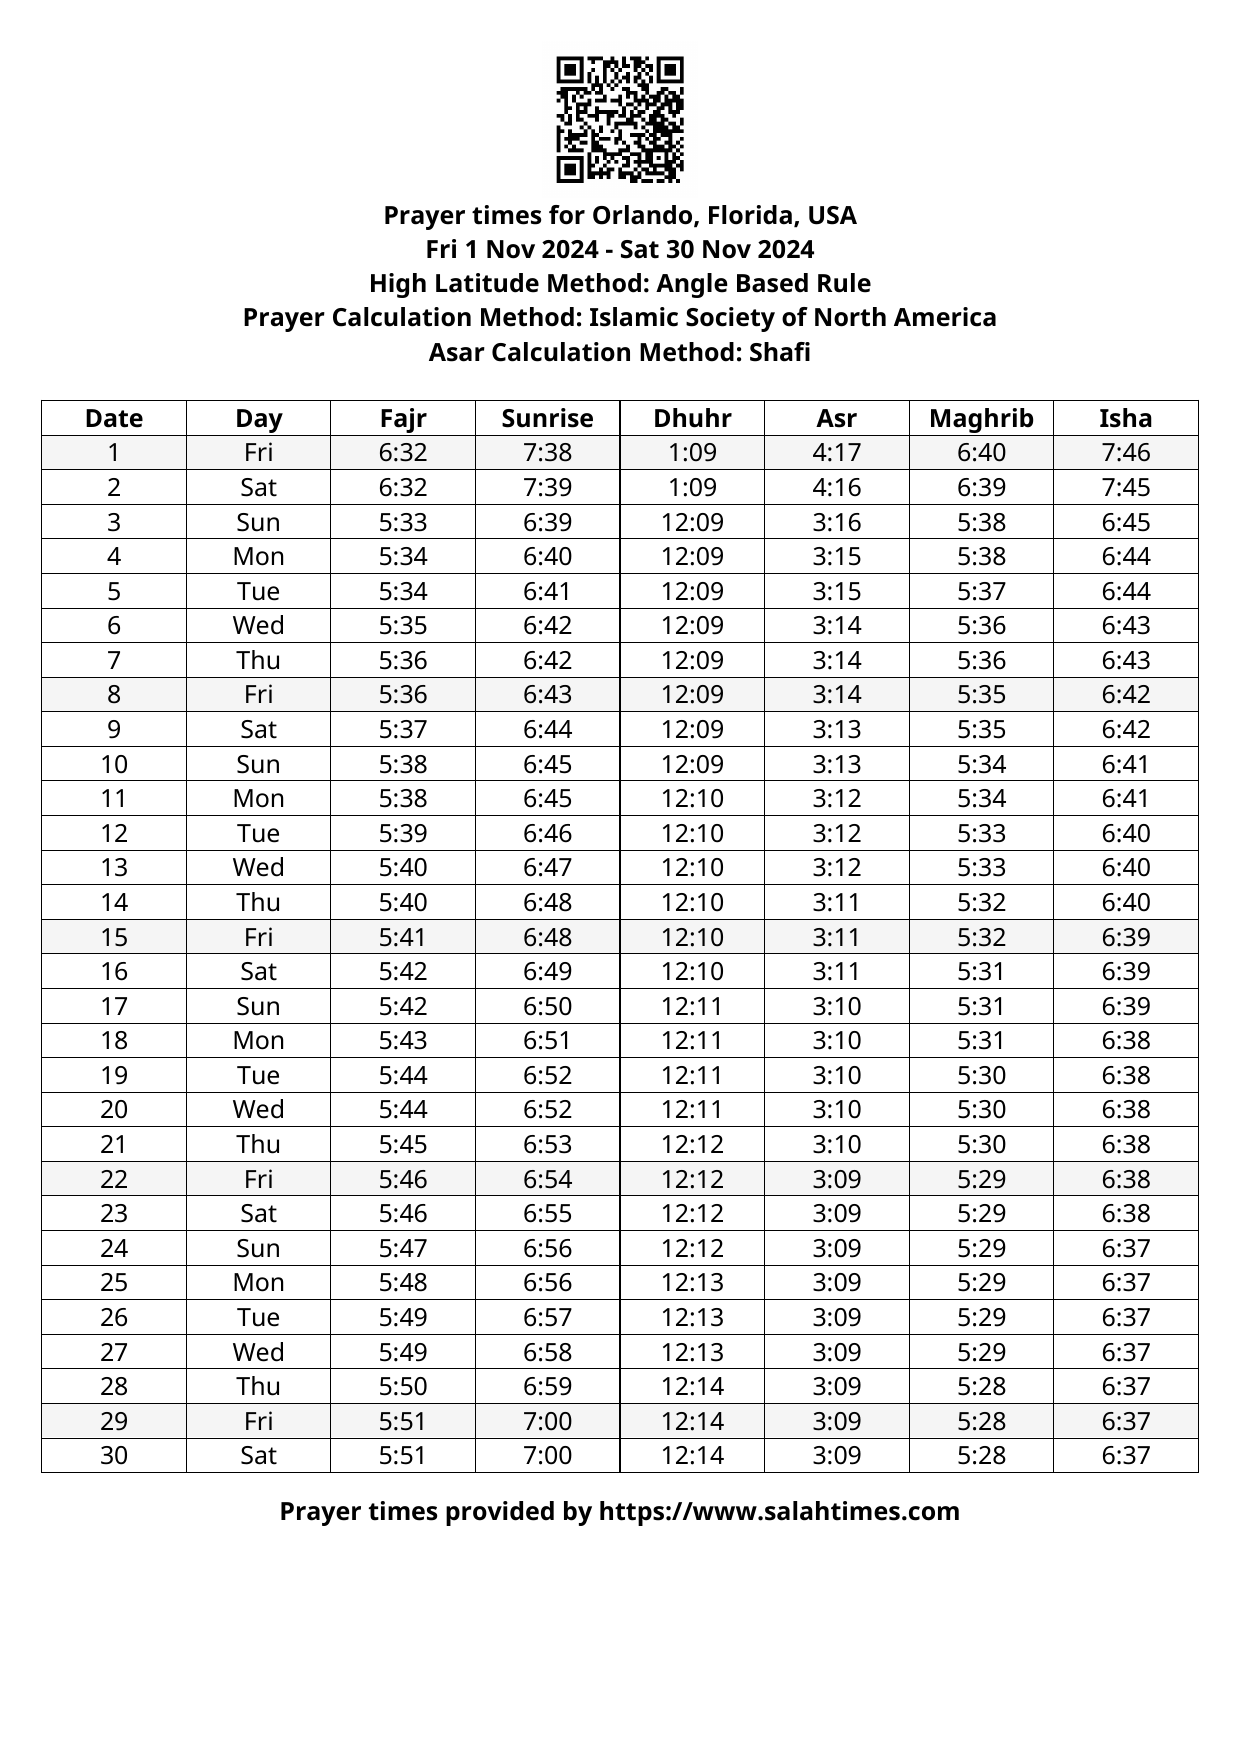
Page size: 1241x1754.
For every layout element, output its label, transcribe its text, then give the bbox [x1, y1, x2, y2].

table_cell 3:12 [765, 851, 909, 884]
table_cell 12:09 [621, 505, 764, 538]
table_header Sunrise [476, 401, 619, 434]
table_header Day [187, 401, 330, 434]
table_cell 7:38 [476, 436, 619, 469]
text Fri 1 Nov 2024 - Sat 30 Nov 2024 [42, 232, 1198, 266]
table_cell 6:49 [476, 954, 619, 988]
table_cell 5:51 [331, 1404, 475, 1437]
table_cell 12:12 [621, 1196, 764, 1230]
table_cell 26 [42, 1300, 186, 1334]
table_cell 3:15 [765, 574, 909, 607]
table_cell 5:29 [910, 1231, 1053, 1264]
table_cell 5:29 [910, 1335, 1053, 1368]
table_cell 12 [42, 816, 186, 849]
table_cell 6:50 [476, 989, 619, 1022]
table_cell 6:39 [476, 505, 619, 538]
table_cell 3:10 [765, 1093, 909, 1126]
table_cell 6:45 [476, 747, 619, 780]
table_cell 3:14 [765, 643, 909, 677]
table_cell 3:09 [765, 1404, 909, 1437]
table_cell 12:10 [621, 954, 764, 988]
table_cell 3:09 [765, 1439, 909, 1472]
table_cell Sun [187, 505, 330, 538]
table_cell 6:40 [1054, 816, 1198, 849]
table_cell 20 [42, 1093, 186, 1126]
table_cell 3:09 [765, 1196, 909, 1230]
table_cell 1:09 [621, 436, 764, 469]
table_cell 5:45 [331, 1127, 475, 1161]
table_cell 6:58 [476, 1335, 619, 1368]
table_cell 3:16 [765, 505, 909, 538]
table_cell 5:38 [910, 505, 1053, 538]
table_cell 5:36 [910, 643, 1053, 677]
table_cell 5:47 [331, 1231, 475, 1264]
table_cell 5:37 [910, 574, 1053, 607]
table_header Asr [765, 401, 909, 434]
table_cell 18 [42, 1024, 186, 1057]
table_cell 12:14 [621, 1404, 764, 1437]
table_cell Mon [187, 781, 330, 815]
table_cell 6:55 [476, 1196, 619, 1230]
table_cell Thu [187, 1127, 330, 1161]
table_cell 5:28 [910, 1439, 1053, 1472]
table_cell 12:09 [621, 539, 764, 573]
table_cell 3:10 [765, 1024, 909, 1057]
table_cell 21 [42, 1127, 186, 1161]
table_cell 6:41 [1054, 781, 1198, 815]
table_cell 12:11 [621, 1058, 764, 1092]
table_cell Wed [187, 609, 330, 642]
table_cell 12:10 [621, 885, 764, 919]
table_cell 3:09 [765, 1266, 909, 1299]
table_cell Thu [187, 885, 330, 919]
table_cell 6:37 [1054, 1266, 1198, 1299]
table_cell 12:09 [621, 574, 764, 607]
table_cell 6:42 [1054, 712, 1198, 746]
table_cell 6:37 [1054, 1439, 1198, 1472]
table_cell 3:11 [765, 954, 909, 988]
table_cell 27 [42, 1335, 186, 1368]
table_cell 24 [42, 1231, 186, 1264]
table_cell Fri [187, 1162, 330, 1195]
table_cell 3:10 [765, 1058, 909, 1092]
table_cell 12:12 [621, 1127, 764, 1161]
text Prayer Calculation Method: Islamic Society of North America [42, 300, 1198, 334]
table_cell 6:32 [331, 436, 475, 469]
table_cell 5:29 [910, 1162, 1053, 1195]
table_cell 5:51 [331, 1439, 475, 1472]
table_cell 5:49 [331, 1335, 475, 1368]
table_cell 6:44 [476, 712, 619, 746]
table_cell 3:14 [765, 609, 909, 642]
table_cell 6:38 [1054, 1058, 1198, 1092]
table_cell 5:46 [331, 1162, 475, 1195]
table_cell 5:34 [910, 781, 1053, 815]
table_cell 6:40 [1054, 885, 1198, 919]
table_cell 6:39 [1054, 920, 1198, 953]
table_cell 6:42 [1054, 678, 1198, 711]
table_cell 15 [42, 920, 186, 953]
table_cell 5:42 [331, 989, 475, 1022]
table_cell Sat [187, 470, 330, 504]
table_cell 5:36 [910, 609, 1053, 642]
table_header Maghrib [910, 401, 1053, 434]
table_cell 6:51 [476, 1024, 619, 1057]
table_cell 5:31 [910, 954, 1053, 988]
table_cell 6:39 [1054, 989, 1198, 1022]
table_cell Mon [187, 539, 330, 573]
table_cell 30 [42, 1439, 186, 1472]
table_cell 6:37 [1054, 1300, 1198, 1334]
table_cell 5:35 [331, 609, 475, 642]
table_cell 6:41 [1054, 747, 1198, 780]
table_cell 3:13 [765, 747, 909, 780]
table_cell 5:32 [910, 920, 1053, 953]
picture [542, 41, 699, 198]
table_cell Thu [187, 643, 330, 677]
table_cell 3:12 [765, 816, 909, 849]
table_cell 12:12 [621, 1231, 764, 1264]
table_cell 3:10 [765, 1127, 909, 1161]
table_cell 5:50 [331, 1369, 475, 1403]
table_cell 17 [42, 989, 186, 1022]
table_cell Sun [187, 989, 330, 1022]
table_cell Thu [187, 1369, 330, 1403]
table_cell Tue [187, 574, 330, 607]
table_cell 5:44 [331, 1058, 475, 1092]
table_cell 7:39 [476, 470, 619, 504]
table_cell 3:15 [765, 539, 909, 573]
table_cell 3:09 [765, 1300, 909, 1334]
table_cell 19 [42, 1058, 186, 1092]
table_cell 5:36 [331, 678, 475, 711]
table_cell 5:35 [910, 712, 1053, 746]
table_header Date [42, 401, 186, 434]
table_cell 5:34 [910, 747, 1053, 780]
table_cell 8 [42, 678, 186, 711]
table_cell 6:40 [1054, 851, 1198, 884]
table_cell 23 [42, 1196, 186, 1230]
table_cell 3:09 [765, 1231, 909, 1264]
text High Latitude Method: Angle Based Rule [42, 266, 1198, 300]
table_cell 3:13 [765, 712, 909, 746]
table_cell 6:37 [1054, 1404, 1198, 1437]
table_cell 5:31 [910, 989, 1053, 1022]
table_cell 5:35 [910, 678, 1053, 711]
table_cell 5:31 [910, 1024, 1053, 1057]
table_cell 5:38 [910, 539, 1053, 573]
table_cell 6:43 [476, 678, 619, 711]
table_cell 6:41 [476, 574, 619, 607]
table_header Fajr [331, 401, 475, 434]
table_cell Fri [187, 436, 330, 469]
table_cell 12:10 [621, 920, 764, 953]
table_cell 28 [42, 1369, 186, 1403]
table_cell 6:37 [1054, 1369, 1198, 1403]
table_cell 6:38 [1054, 1162, 1198, 1195]
table_cell 6:45 [1054, 505, 1198, 538]
table_cell 11 [42, 781, 186, 815]
table_cell 12:14 [621, 1439, 764, 1472]
table_cell 5:29 [910, 1300, 1053, 1334]
table_cell 12:12 [621, 1162, 764, 1195]
table_cell 12:09 [621, 643, 764, 677]
table_cell 5:42 [331, 954, 475, 988]
table_cell 5:32 [910, 885, 1053, 919]
table_cell 6 [42, 609, 186, 642]
table_cell 12:09 [621, 609, 764, 642]
table_cell 6:32 [331, 470, 475, 504]
table_cell 3:10 [765, 989, 909, 1022]
table_cell 3:09 [765, 1369, 909, 1403]
table_cell 9 [42, 712, 186, 746]
table_cell 3:09 [765, 1335, 909, 1368]
table_cell 6:46 [476, 816, 619, 849]
table_cell 6:47 [476, 851, 619, 884]
table_cell Wed [187, 1093, 330, 1126]
table_cell 5:38 [331, 747, 475, 780]
table_cell Tue [187, 1300, 330, 1334]
table_cell Fri [187, 920, 330, 953]
table_cell 6:39 [910, 470, 1053, 504]
table_cell 5:36 [331, 643, 475, 677]
table_cell 12:10 [621, 851, 764, 884]
table_cell 13 [42, 851, 186, 884]
table_cell 7:45 [1054, 470, 1198, 504]
table_cell 4 [42, 539, 186, 573]
table_cell 1 [42, 436, 186, 469]
table_cell 6:54 [476, 1162, 619, 1195]
table_cell 7 [42, 643, 186, 677]
table_cell 10 [42, 747, 186, 780]
table_cell 6:43 [1054, 609, 1198, 642]
table_cell Sun [187, 1231, 330, 1264]
text Asar Calculation Method: Shafi [42, 334, 1198, 368]
table_cell 12:09 [621, 678, 764, 711]
table_cell 5:44 [331, 1093, 475, 1126]
table_cell 5:29 [910, 1196, 1053, 1230]
table_cell 3:11 [765, 885, 909, 919]
table_cell Sat [187, 712, 330, 746]
table_cell 6:40 [910, 436, 1053, 469]
table_cell 5:34 [331, 539, 475, 573]
table_cell 14 [42, 885, 186, 919]
table_cell 6:38 [1054, 1127, 1198, 1161]
table_cell 6:45 [476, 781, 619, 815]
table_cell 6:42 [476, 643, 619, 677]
table_cell 5:38 [331, 781, 475, 815]
table_cell 4:16 [765, 470, 909, 504]
table_cell 5:43 [331, 1024, 475, 1057]
table_cell 5:39 [331, 816, 475, 849]
table_cell 6:40 [476, 539, 619, 573]
table_cell 6:44 [1054, 539, 1198, 573]
table_cell 6:59 [476, 1369, 619, 1403]
table_cell 5:40 [331, 885, 475, 919]
table_cell 5:28 [910, 1369, 1053, 1403]
table_cell 25 [42, 1266, 186, 1299]
table_cell 6:38 [1054, 1093, 1198, 1126]
table_cell 6:44 [1054, 574, 1198, 607]
table_cell 6:37 [1054, 1335, 1198, 1368]
table_cell 5:41 [331, 920, 475, 953]
table_cell Wed [187, 851, 330, 884]
table_cell 3:11 [765, 920, 909, 953]
table_cell 5 [42, 574, 186, 607]
table_cell 6:48 [476, 885, 619, 919]
table_cell 5:37 [331, 712, 475, 746]
table_cell Mon [187, 1266, 330, 1299]
table_cell 6:56 [476, 1231, 619, 1264]
table_cell 12:11 [621, 1024, 764, 1057]
table_cell Tue [187, 1058, 330, 1092]
table_cell 5:30 [910, 1058, 1053, 1092]
table_cell 6:43 [1054, 643, 1198, 677]
table_cell 7:00 [476, 1439, 619, 1472]
table_cell 12:13 [621, 1335, 764, 1368]
table_cell 12:13 [621, 1300, 764, 1334]
table_cell Sun [187, 747, 330, 780]
table_cell 5:33 [331, 505, 475, 538]
table_cell 6:48 [476, 920, 619, 953]
table_cell Mon [187, 1024, 330, 1057]
table_cell 5:28 [910, 1404, 1053, 1437]
table_cell 12:11 [621, 1093, 764, 1126]
table_cell Fri [187, 678, 330, 711]
table_cell 7:00 [476, 1404, 619, 1437]
table_cell 5:34 [331, 574, 475, 607]
table_cell 5:29 [910, 1266, 1053, 1299]
table_cell 5:49 [331, 1300, 475, 1334]
table_cell 3 [42, 505, 186, 538]
table_cell 6:52 [476, 1058, 619, 1092]
table_header Dhuhr [621, 401, 764, 434]
table_cell 29 [42, 1404, 186, 1437]
table_cell Wed [187, 1335, 330, 1368]
table_cell 2 [42, 470, 186, 504]
table_cell 12:11 [621, 989, 764, 1022]
table_cell 6:53 [476, 1127, 619, 1161]
table_cell 12:10 [621, 781, 764, 815]
table_cell 12:09 [621, 712, 764, 746]
table_cell 6:56 [476, 1266, 619, 1299]
table_cell Fri [187, 1404, 330, 1437]
table_cell 3:09 [765, 1162, 909, 1195]
table_cell 4:17 [765, 436, 909, 469]
table_cell 6:42 [476, 609, 619, 642]
table_cell 6:52 [476, 1093, 619, 1126]
table_cell Sat [187, 1196, 330, 1230]
table_cell 6:38 [1054, 1196, 1198, 1230]
table_cell 1:09 [621, 470, 764, 504]
table_cell 5:30 [910, 1093, 1053, 1126]
text Prayer times for Orlando, Florida, USA [42, 198, 1198, 232]
table_cell 12:09 [621, 747, 764, 780]
table_cell Tue [187, 816, 330, 849]
table_cell 5:46 [331, 1196, 475, 1230]
table_cell 12:13 [621, 1266, 764, 1299]
table_cell 6:57 [476, 1300, 619, 1334]
table_cell Sat [187, 1439, 330, 1472]
table_header Isha [1054, 401, 1198, 434]
table_cell 5:40 [331, 851, 475, 884]
table_cell Sat [187, 954, 330, 988]
table_cell 7:46 [1054, 436, 1198, 469]
table_cell 5:33 [910, 851, 1053, 884]
table_cell 6:38 [1054, 1024, 1198, 1057]
table_cell 6:39 [1054, 954, 1198, 988]
table_cell 5:33 [910, 816, 1053, 849]
text Prayer times provided by https://www.salahtimes.com [42, 1494, 1198, 1528]
table_cell 12:14 [621, 1369, 764, 1403]
table_cell 22 [42, 1162, 186, 1195]
table_cell 5:30 [910, 1127, 1053, 1161]
table_cell 3:14 [765, 678, 909, 711]
table_cell 5:48 [331, 1266, 475, 1299]
table_cell 12:10 [621, 816, 764, 849]
table_cell 6:37 [1054, 1231, 1198, 1264]
table_cell 16 [42, 954, 186, 988]
table_cell 3:12 [765, 781, 909, 815]
